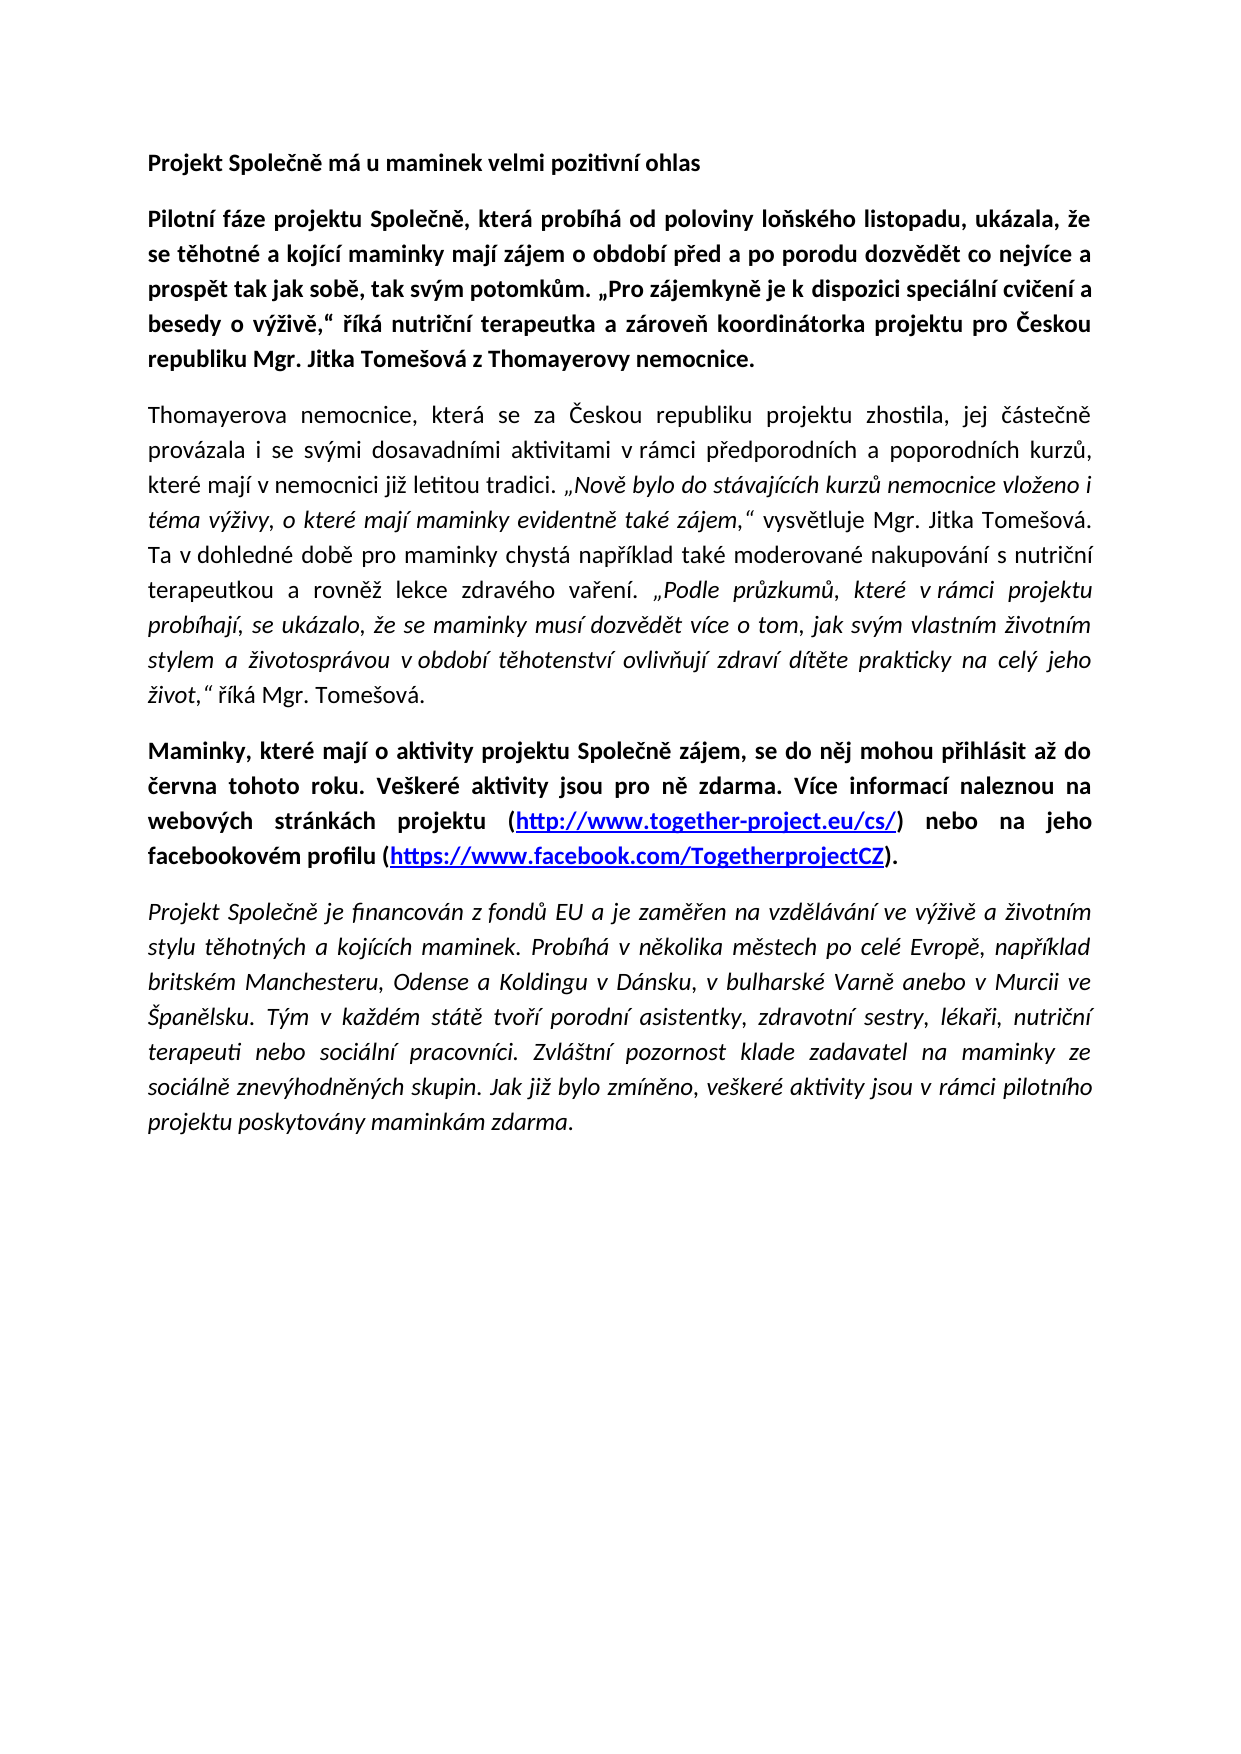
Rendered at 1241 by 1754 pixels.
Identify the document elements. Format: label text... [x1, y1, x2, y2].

text Pilotní fáze projektu Společně, která probíhá od poloviny loňského listopadu, ukázala, že se těhotné a kojící maminky mají zájem o období před a po porodu dozvědět co nejvíce a prospět tak jak sobě, tak svým potomkům. „Pro zájemkyně je k dispozici speciální cvičení a besedy o výživě,“ říká nutriční terapeutka a zároveň koordinátorka projektu pro Českou republiku Mgr. Jitka Tomešová z Thomayerovy nemocnice. [148, 203, 1093, 374]
text Projekt Společně je financován z fondů EU a je zaměřen na vzdělávání ve výživě a životním stylu těhotných a kojících maminek. Probíhá v několika městech po celé Evropě, například britském Manchesteru, Odense a Koldingu v Dánsku, v bulharské Varně anebo v Murcii ve Španělsku. Tým v každém státě tvoří porodní asistentky, zdravotní sestry, lékaři, nutriční terapeuti nebo sociální pracovníci. Zvláštní pozornost klade zadavatel na maminky ze sociálně znevýhodněných skupin. Jak již bylo zmíněno, veškeré aktivity jsou v rámci pilotního projektu poskytovány maminkám zdarma. [148, 896, 1093, 1136]
text Thomayerova nemocnice, která se za Českou republiku projektu zhostila, jej částečně provázala i se svými dosavadními aktivitami v rámci předporodních a poporodních kurzů, které mají v nemocnici již letitou tradici. „Nově bylo do stávajících kurzů nemocnice vloženo i téma výživy, o které mají maminky evidentně také zájem,“ vysvětluje Mgr. Jitka Tomešová. Ta v dohledné době pro maminky chystá například také moderované nakupování s nutriční terapeutkou a rovněž lekce zdravého vaření. „Podle průzkumů, které v rámci projektu probíhají, se ukázalo, že se maminky musí dozvědět více o tom, jak svým vlastním životním stylem a životosprávou v období těhotenství ovlivňují zdraví dítěte prakticky na celý jeho život,“ říká Mgr. Tomešová. [148, 399, 1093, 710]
text Maminky, které mají o aktivity projektu Společně zájem, se do něj mohou přihlásit až do června tohoto roku. Veškeré aktivity jsou pro ně zdarma. Více informací naleznou na webových stránkách projektu (http://www.together-project.eu/cs/) nebo na jeho facebookovém profilu (https://www.facebook.com/TogetherprojectCZ). [148, 735, 1093, 871]
text Projekt Společně má u maminek velmi pozitivní ohlas [148, 148, 1093, 178]
